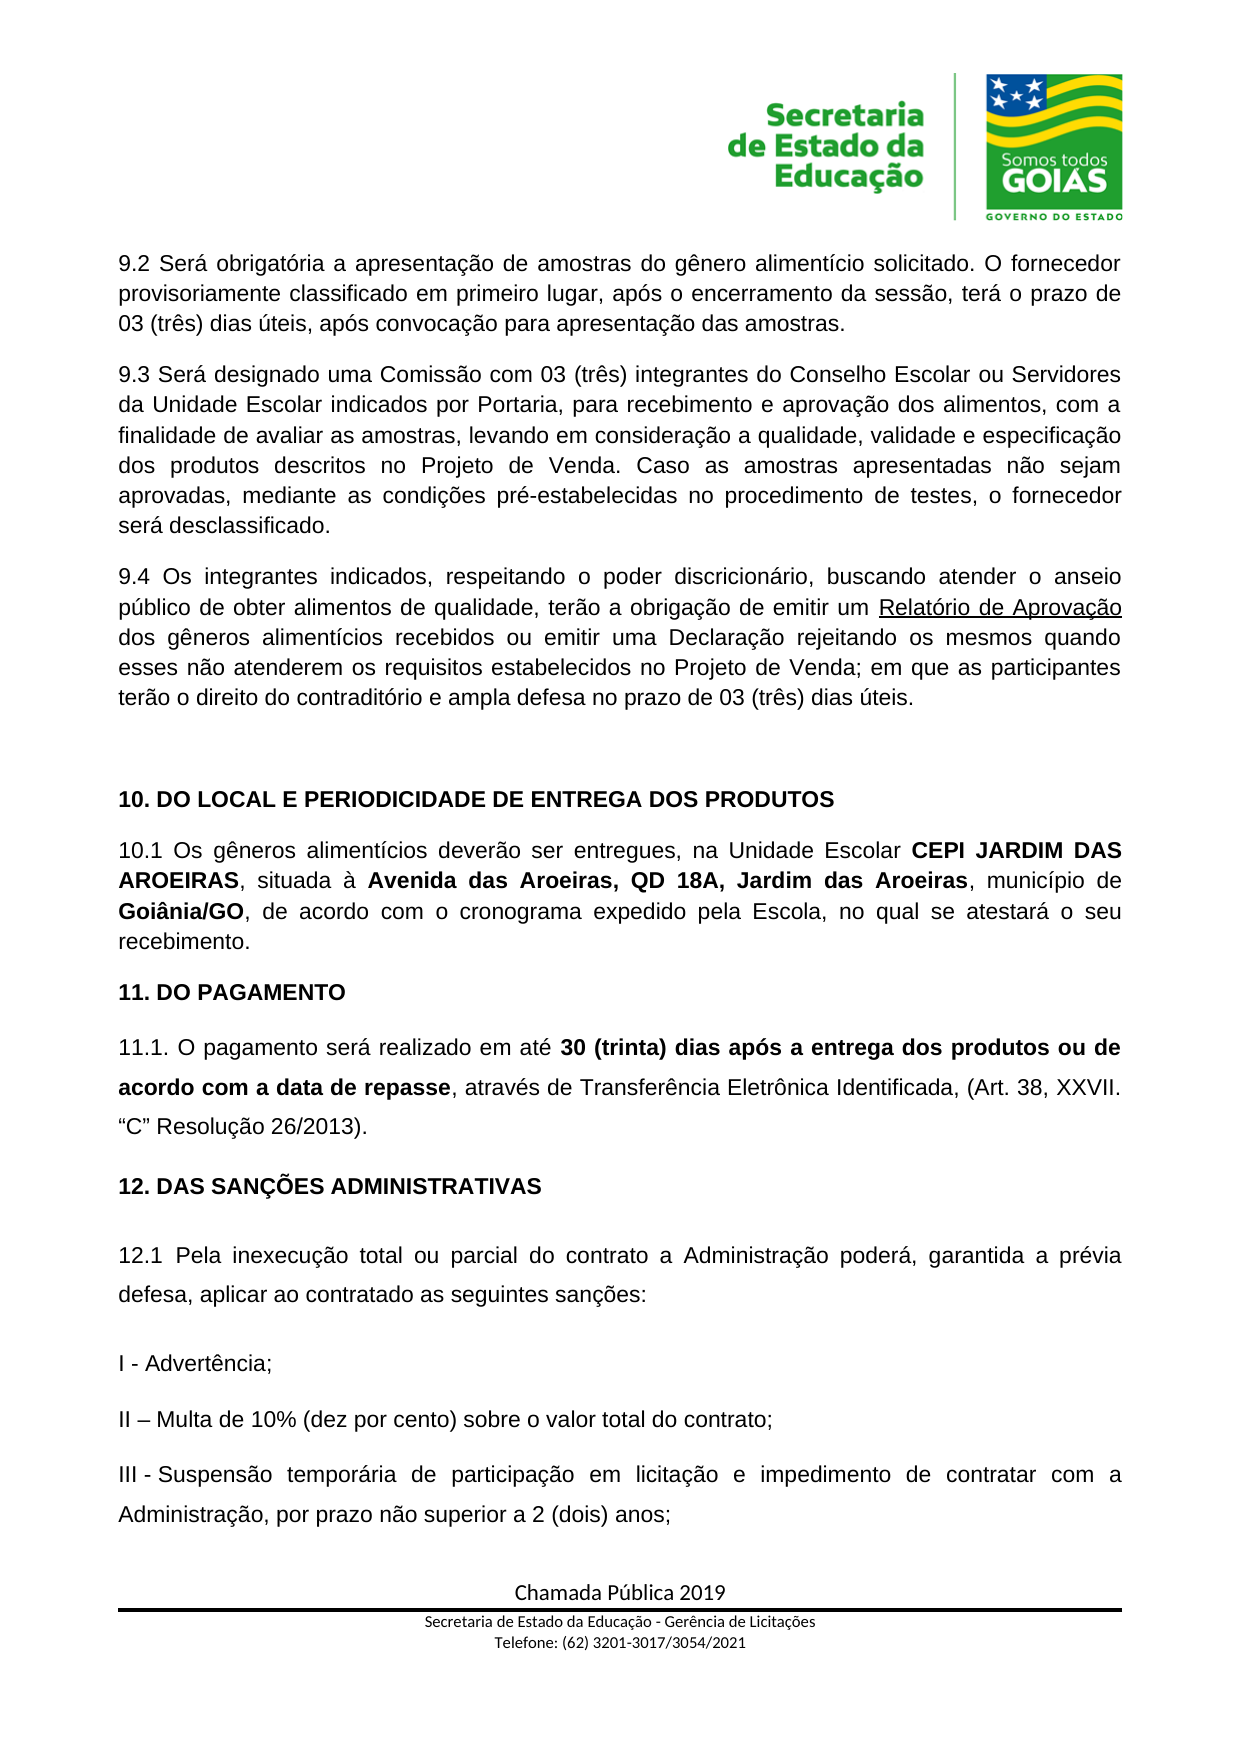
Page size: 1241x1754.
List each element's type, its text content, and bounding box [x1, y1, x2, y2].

text 11.1. O pagamento será realizado em até 30 (trinta) dias após a entrega dos produtos ou de acordo com a data de repasse, através de Transferência Eletrônica Identificada, (Art. 38, XXVII. “C” Resolução 26/2013). [118, 1034, 1122, 1139]
text 11. DO PAGAMENTO [118, 979, 1122, 1005]
text II – Multa de 10% (dez por cento) sobre o valor total do contrato; [118, 1406, 1122, 1432]
text 12.1 Pela inexecução total ou parcial do contrato a Administração poderá, garantida a prévia defesa, aplicar ao contratado as seguintes sanções: [118, 1242, 1122, 1308]
text 12. DAS SANÇÕES ADMINISTRATIVAS [118, 1173, 1122, 1200]
text 10. DO LOCAL E PERIODICIDADE DE ENTREGA DOS PRODUTOS [118, 786, 1118, 813]
text I - Advertência; [118, 1350, 1122, 1376]
text III - Suspensão temporária de participação em licitação e impedimento de contratar com a Administração, por prazo não superior a 2 (dois) anos; [118, 1461, 1122, 1527]
text 10.1 Os gêneros alimentícios deverão ser entregues, na Unidade Escolar CEPI JARDIM DAS AROEIRAS, situada à Avenida das Aroeiras, QD 18A, Jardim das Aroeiras, município de Goiânia/GO, de acordo com o cronograma expedido pela Escola, no qual se atestará o seu recebimento. [118, 837, 1122, 954]
picture [727, 73, 1123, 222]
text 9.2 Será obrigatória a apresentação de amostras do gênero alimentício solicitado. O fornecedor provisoriamente classificado em primeiro lugar, após o encerramento da sessão, terá o prazo de 03 (três) dias úteis, após convocação para apresentação das amostras. [118, 250, 1122, 337]
text 9.3 Será designado uma Comissão com 03 (três) integrantes do Conselho Escolar ou Servidores da Unidade Escolar indicados por Portaria, para recebimento e aprovação dos alimentos, com a finalidade de avaliar as amostras, levando em consideração a qualidade, validade e especificação dos produtos descritos no Projeto de Venda. Caso as amostras apresentadas não sejam aprovadas, mediante as condições pré-estabelecidas no procedimento de testes, o fornecedor será desclassificado. [118, 361, 1122, 539]
text 9.4 Os integrantes indicados, respeitando o poder discricionário, buscando atender o anseio público de obter alimentos de qualidade, terão a obrigação de emitir um Relatório de Aprovação dos gêneros alimentícios recebidos ou emitir uma Declaração rejeitando os mesmos quando esses não atenderem os requisitos estabelecidos no Projeto de Venda; em que as participantes terão o direito do contraditório e ampla defesa no prazo de 03 (três) dias úteis. [118, 563, 1122, 711]
